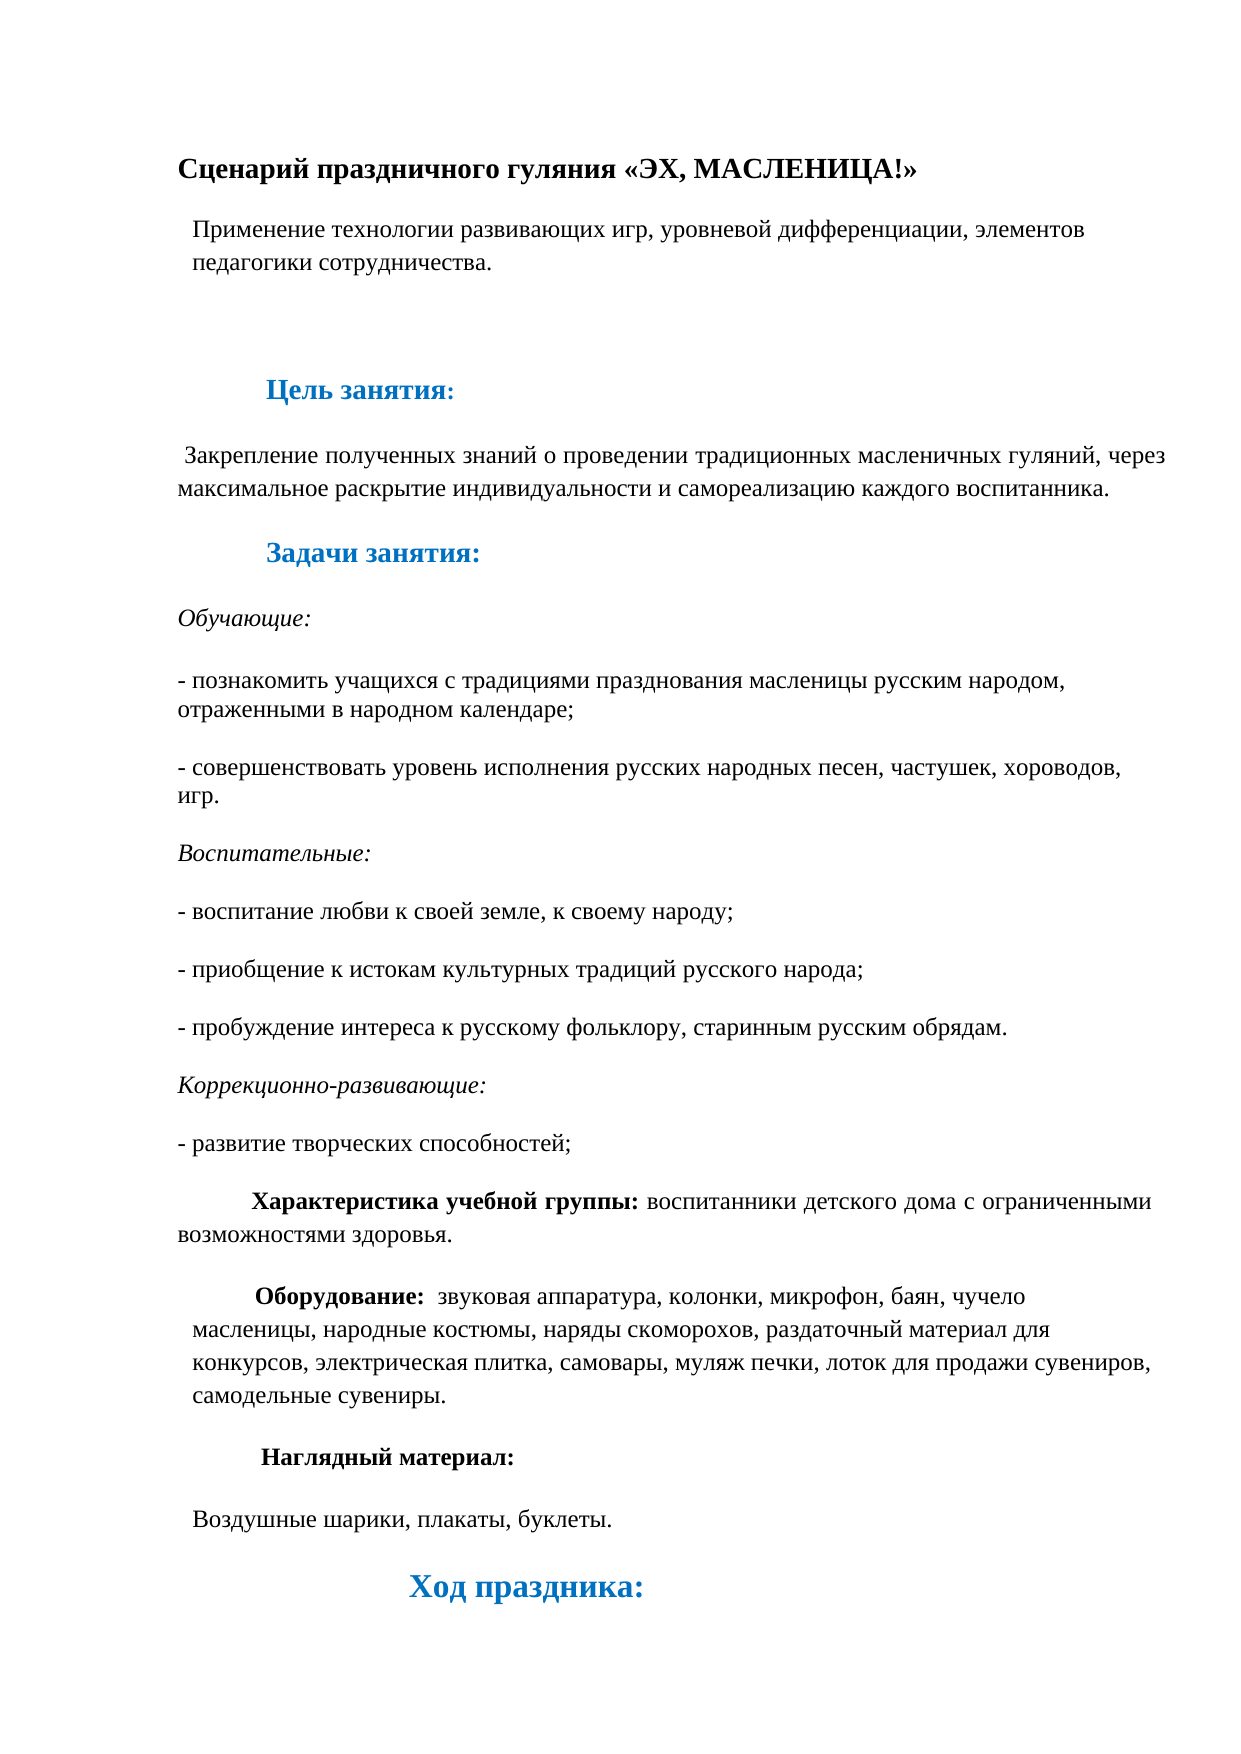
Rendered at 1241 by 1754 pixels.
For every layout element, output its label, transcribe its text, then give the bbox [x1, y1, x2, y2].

text Воспитательные: [177, 838, 1152, 867]
text Ход праздника: [192, 1567, 1152, 1605]
text - пробуждение интереса к русскому фольклору, старинным русским обрядам. [177, 1012, 1152, 1041]
text - познакомить учащихся с традициями празднования масленицы русским народом, отраженными в народном календаре; [177, 665, 1152, 723]
text Закрепление полученных знаний о проведении традиционных масленичных гуляний, через максимальное раскрытие индивидуальности и самореализацию каждого воспитанника. [177, 440, 1166, 502]
text - развитие творческих способностей; [177, 1128, 1152, 1157]
text Сценарий праздничного гуляния «ЭХ, МАСЛЕНИЦА!» [177, 152, 1158, 185]
text Характеристика учебной группы: воспитанники детского дома с ограниченными возможностями здоровья. [177, 1186, 1152, 1248]
text Коррекционно-развивающие: [177, 1070, 1152, 1099]
text - воспитание любви к своей земле, к своему народу; [177, 896, 1152, 925]
text Задачи занятия: [266, 535, 1166, 569]
text Оборудование: звуковая аппаратура, колонки, микрофон, баян, чучело масленицы, народные костюмы, наряды скоморохов, раздаточный материал для конкурсов, электрическая плитка, самовары, муляж печки, лоток для продажи сувениров, самодельные сувениры. [192, 1281, 1152, 1409]
text Наглядный материал: [192, 1442, 1152, 1471]
text - совершенствовать уровень исполнения русских народных песен, частушек, хороводов, игр. [177, 752, 1152, 809]
text - приобщение к истокам культурных традиций русского народа; [177, 954, 1152, 983]
text Цель занятия: [266, 372, 1166, 406]
text Обучающие: [177, 603, 1166, 632]
text Применение технологии развивающих игр, уровневой дифференциации, элементов педагогики сотрудничества. [192, 214, 1152, 276]
text Воздушные шарики, плакаты, буклеты. [192, 1504, 1152, 1533]
